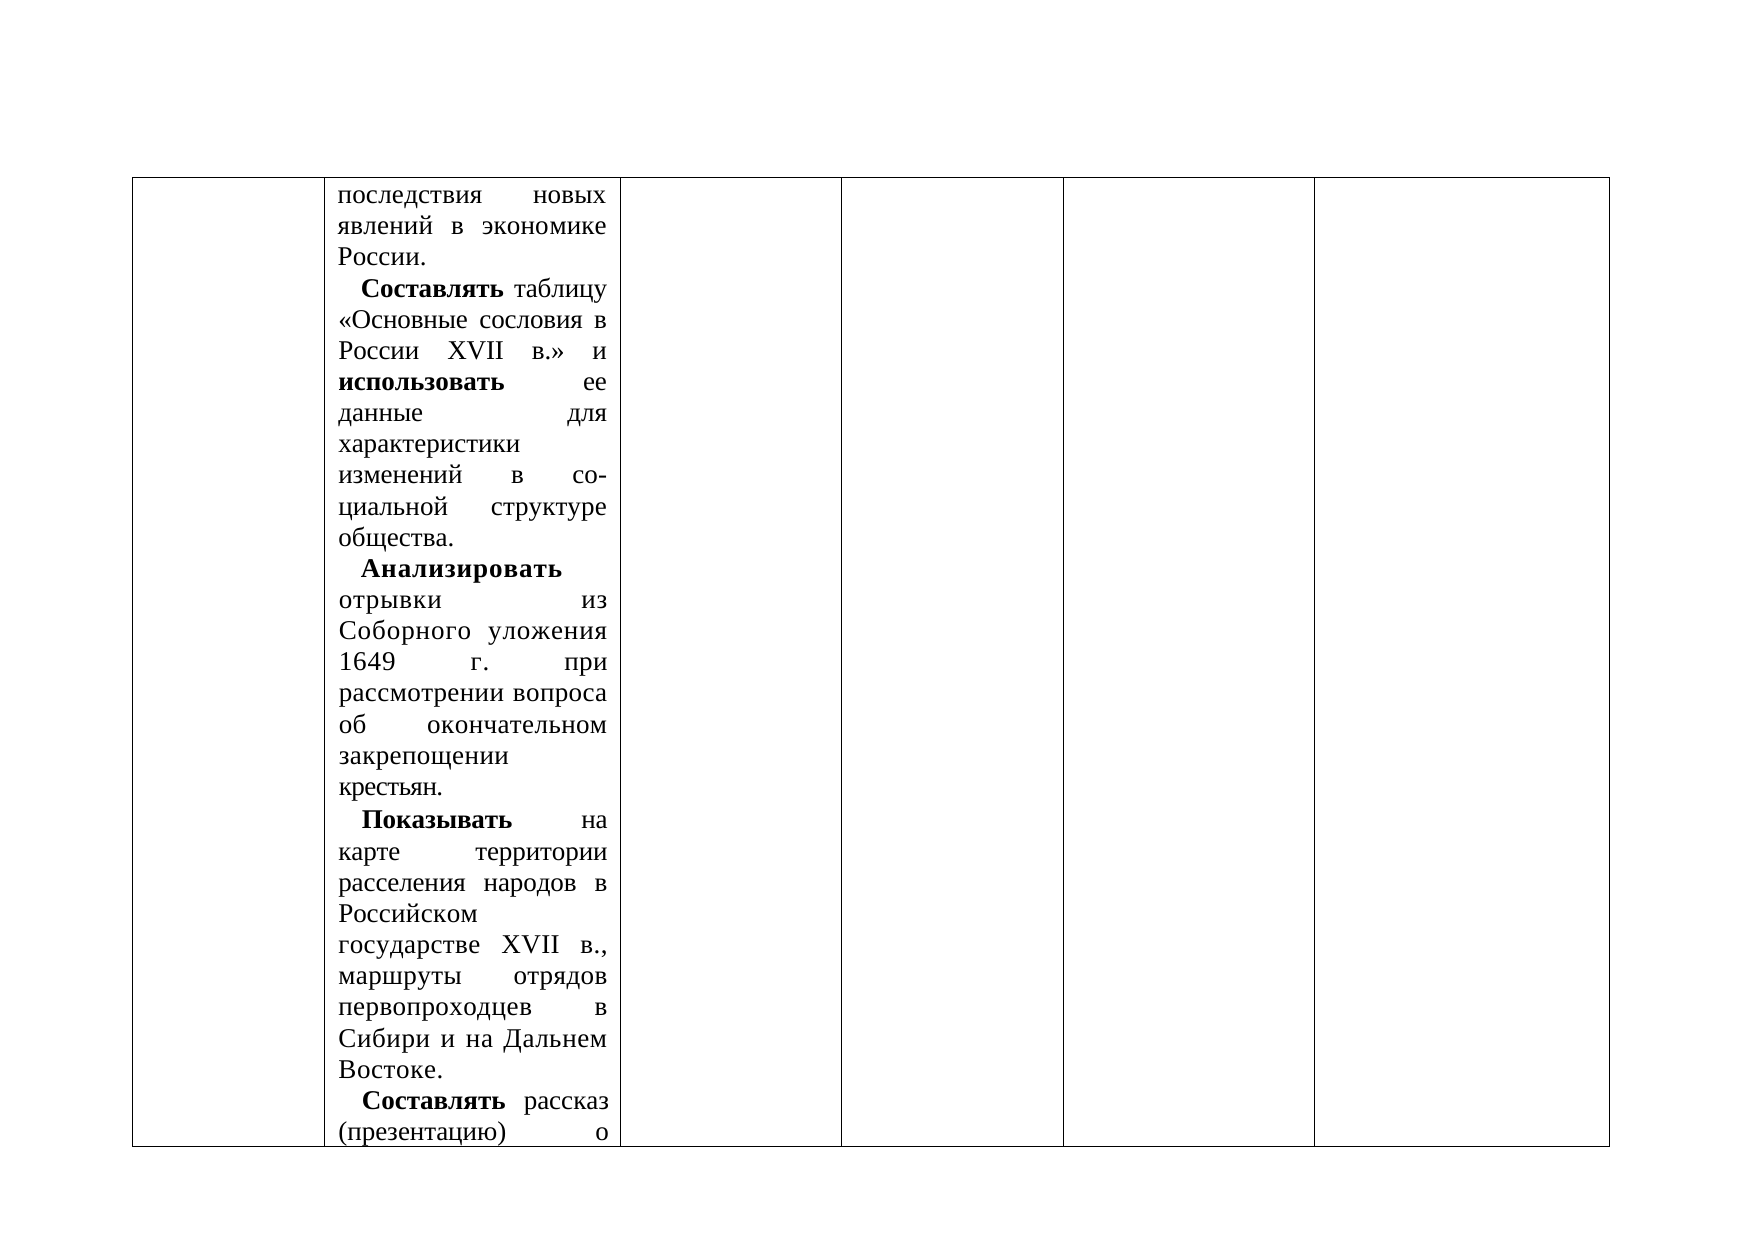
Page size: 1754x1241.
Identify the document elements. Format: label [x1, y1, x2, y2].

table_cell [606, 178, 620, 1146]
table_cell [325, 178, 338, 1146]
table_cell [133, 178, 324, 1146]
